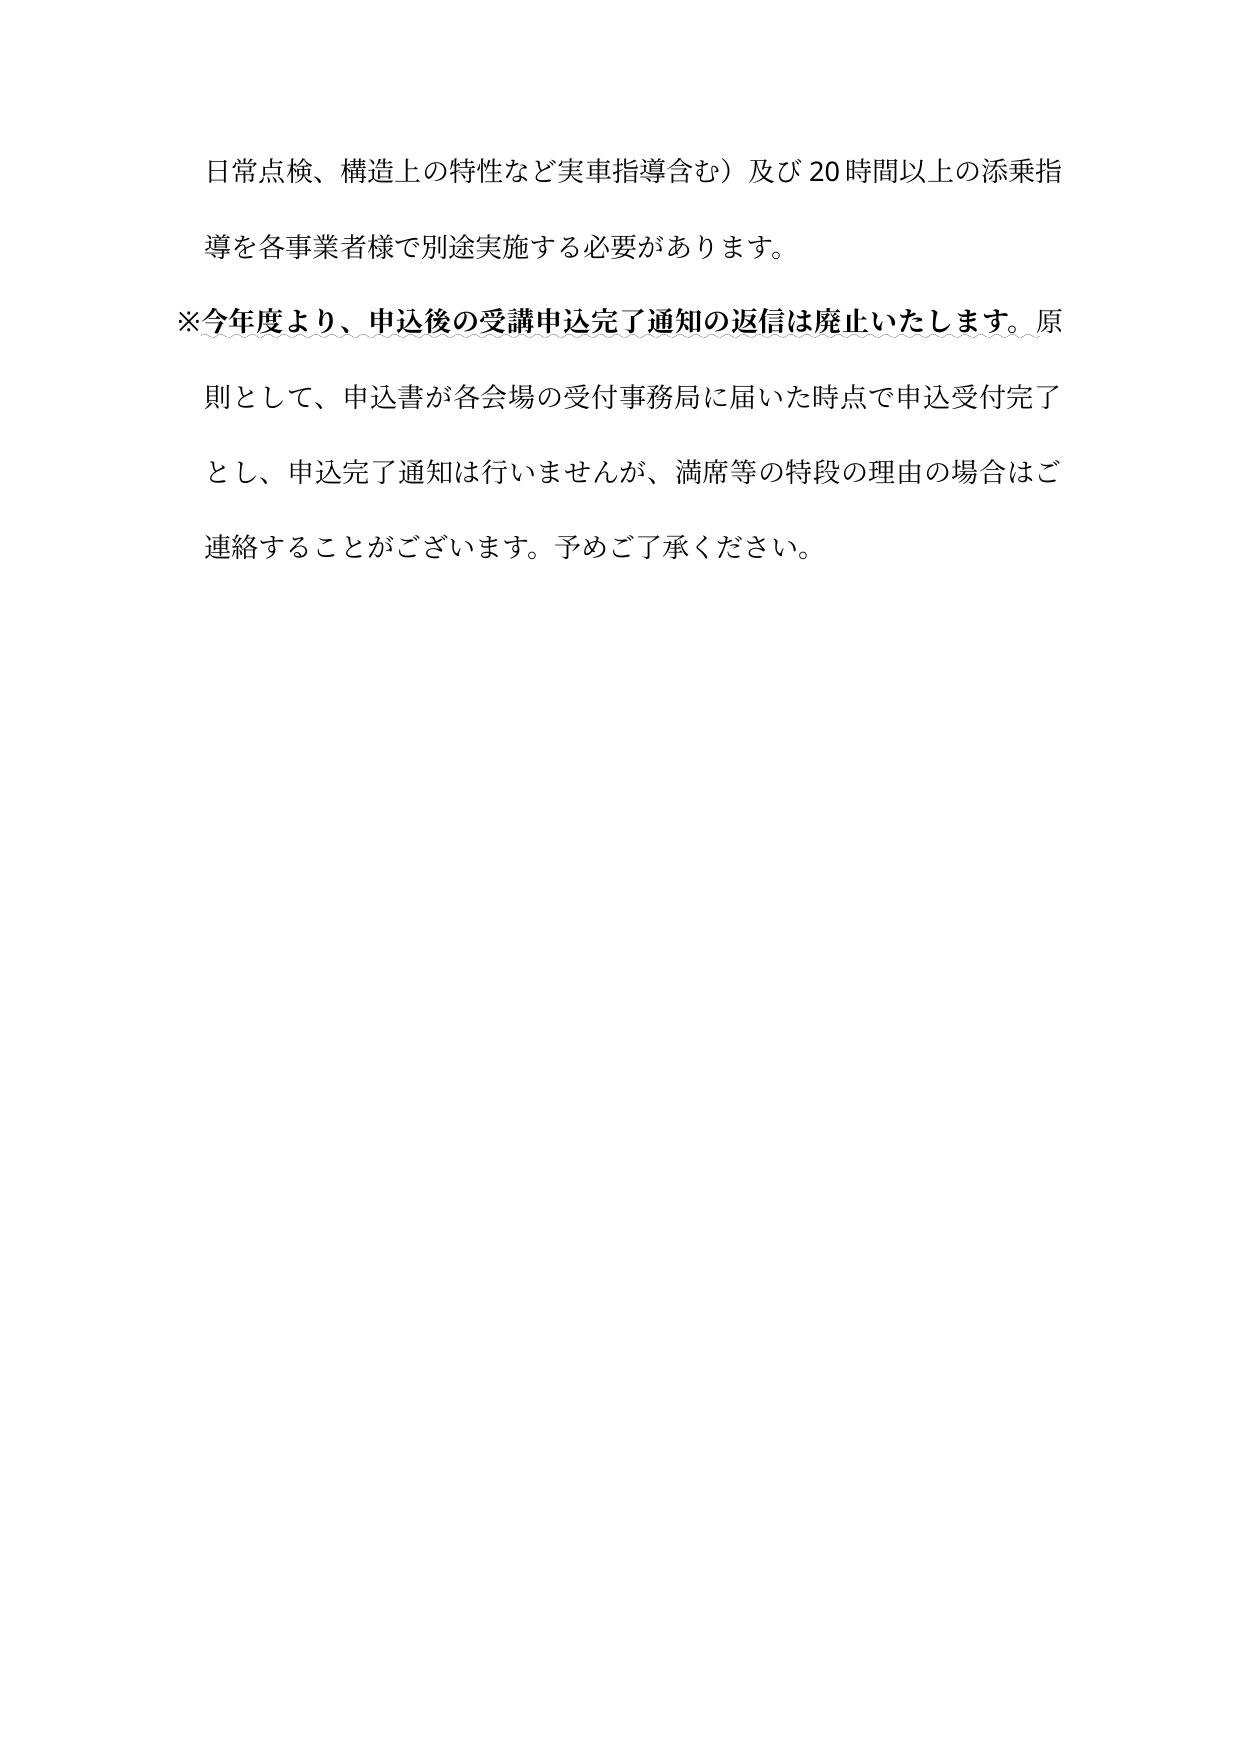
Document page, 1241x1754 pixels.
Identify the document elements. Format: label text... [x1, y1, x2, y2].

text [177, 133, 1063, 283]
text ※今年度より、申込後の受講申込完了通知の返信は廃止いたします。原則として、申込書が各会場の受付事務局に届いた時点で申込受付完了とし、申込完了通知は行いませんが、満席等の特段の理由の場合はご連絡することがございます。予めご了承ください。 [177, 283, 1063, 583]
